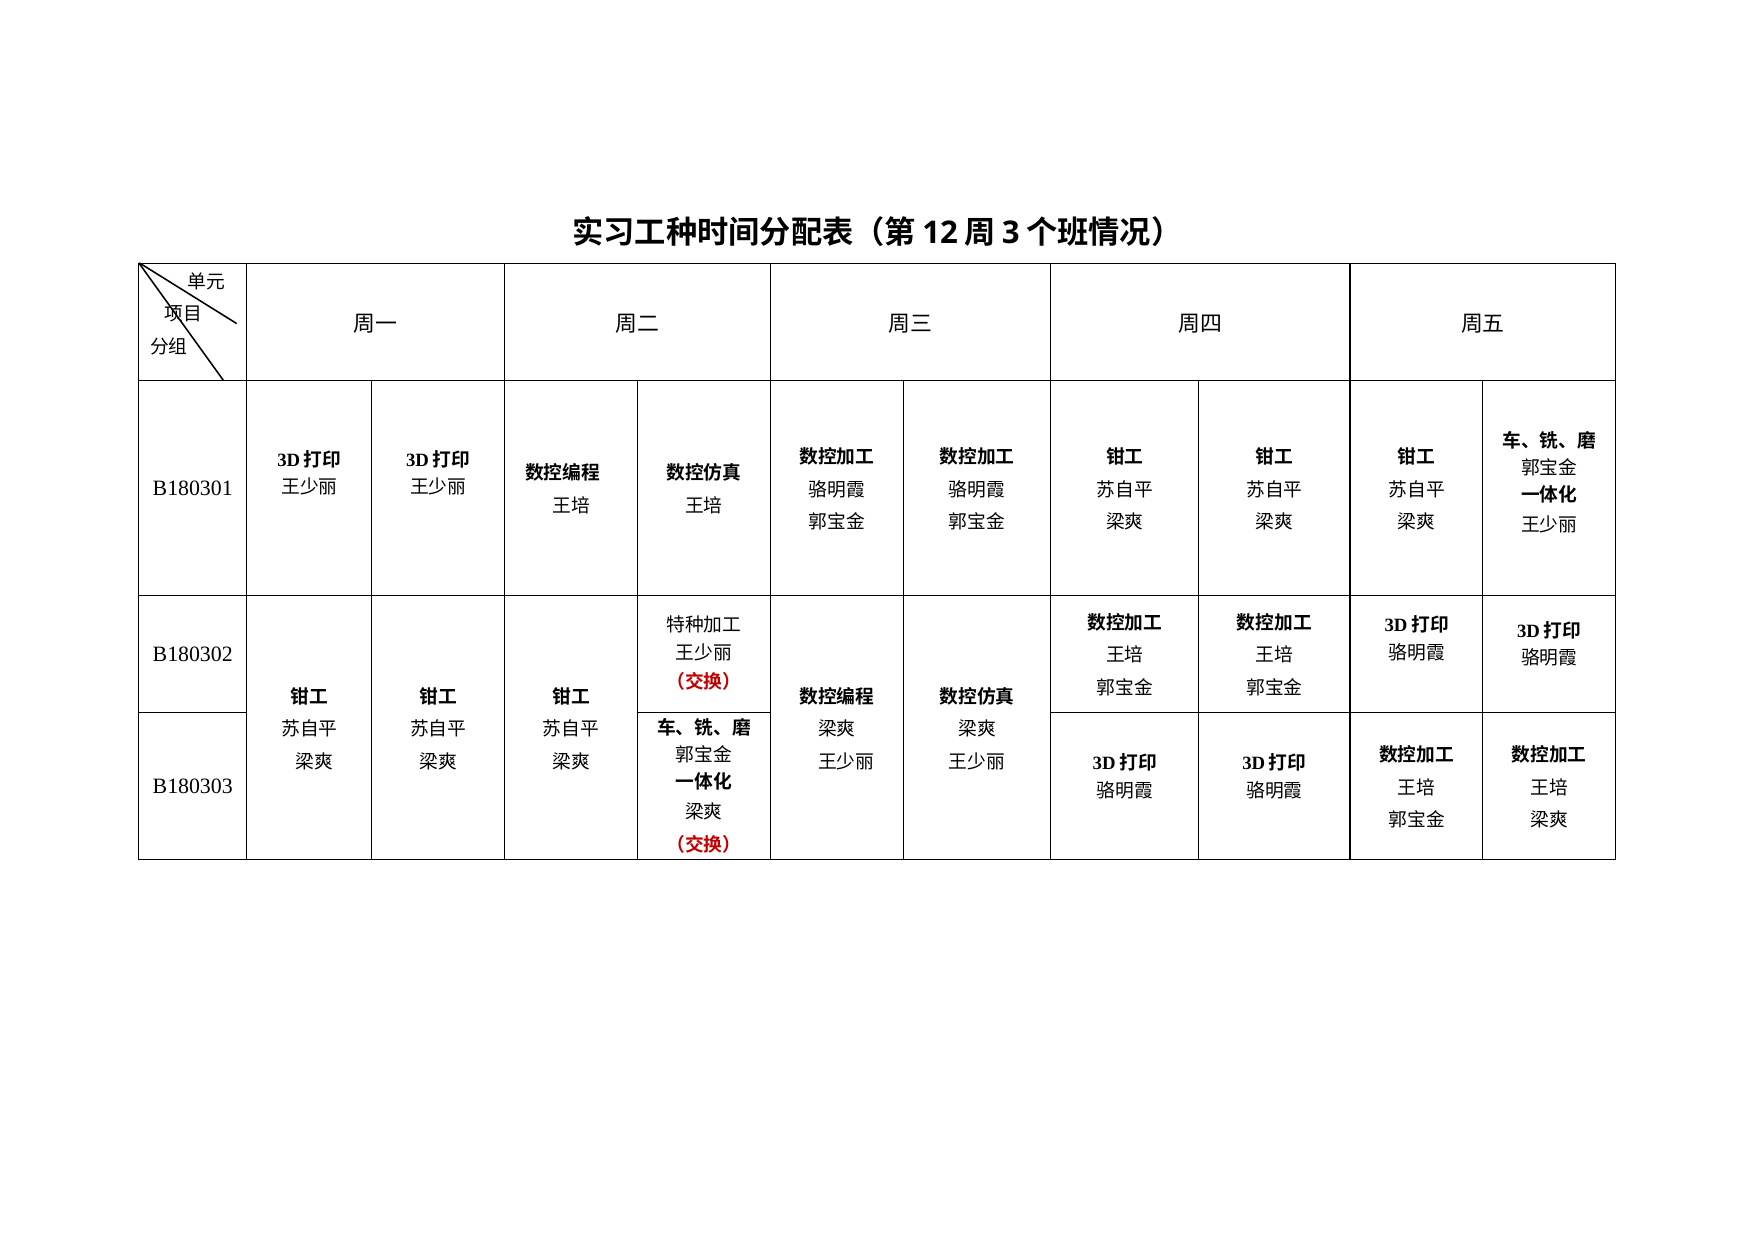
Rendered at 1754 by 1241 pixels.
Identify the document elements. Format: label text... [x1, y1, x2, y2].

table_cell 特种加工 王少丽 （交换） [638, 596, 770, 712]
table_cell 数控编程 梁爽 王少丽 [771, 596, 903, 859]
table_cell 数控加工 王培 郭宝金 [1199, 596, 1349, 712]
table_cell 3D打印 骆明霞 [1051, 713, 1198, 859]
table_cell 数控仿真 梁爽 王少丽 [904, 596, 1050, 859]
table_cell 3D打印 骆明霞 [1483, 596, 1615, 712]
table_cell B180302 [139, 596, 246, 712]
table_cell 3D打印 骆明霞 [1199, 713, 1349, 859]
table_cell 钳工 苏自平 梁爽 [1351, 381, 1482, 594]
table_header 周一 [247, 264, 504, 380]
table_cell 数控编程 王培 [505, 381, 637, 594]
table_header 周五 [1351, 264, 1615, 380]
table_cell 数控加工 王培 郭宝金 [1351, 713, 1482, 859]
table_header 周二 [505, 264, 770, 380]
text 实习工种时间分配表（第12周3个班情况） [150, 198, 1604, 263]
table_cell 车、铣、磨 郭宝金 一体化 梁爽 （交换） [638, 713, 770, 859]
table_cell 3D打印 王少丽 [372, 381, 504, 594]
table_cell 钳工 苏自平 梁爽 [505, 596, 637, 859]
table_header 周四 [1051, 264, 1349, 380]
table_cell 数控仿真 王培 [638, 381, 770, 594]
table_cell 钳工 苏自平 梁爽 [1051, 381, 1198, 594]
table_cell 3D打印 王少丽 [247, 381, 371, 594]
table_cell B180301 [139, 381, 246, 594]
table_cell 钳工 苏自平 梁爽 [247, 596, 371, 859]
table_header 单元 项目 分组 [139, 266, 221, 380]
table_cell 数控加工 王培 梁爽 [1483, 713, 1615, 859]
table_cell 数控加工 骆明霞 郭宝金 [771, 381, 903, 594]
table_cell 数控加工 骆明霞 郭宝金 [904, 381, 1050, 594]
table_cell 数控加工 王培 郭宝金 [1051, 596, 1198, 712]
table_cell 车、铣、磨 郭宝金 一体化 王少丽 [1483, 381, 1615, 594]
table_cell B180303 [139, 713, 246, 859]
table_cell 钳工 苏自平 梁爽 [372, 596, 504, 859]
table_cell 3D打印 骆明霞 [1351, 596, 1482, 712]
table_cell 钳工 苏自平 梁爽 [1199, 381, 1349, 594]
table_header 单元 项目 分组 [145, 264, 246, 380]
table_header 周三 [771, 264, 1050, 380]
